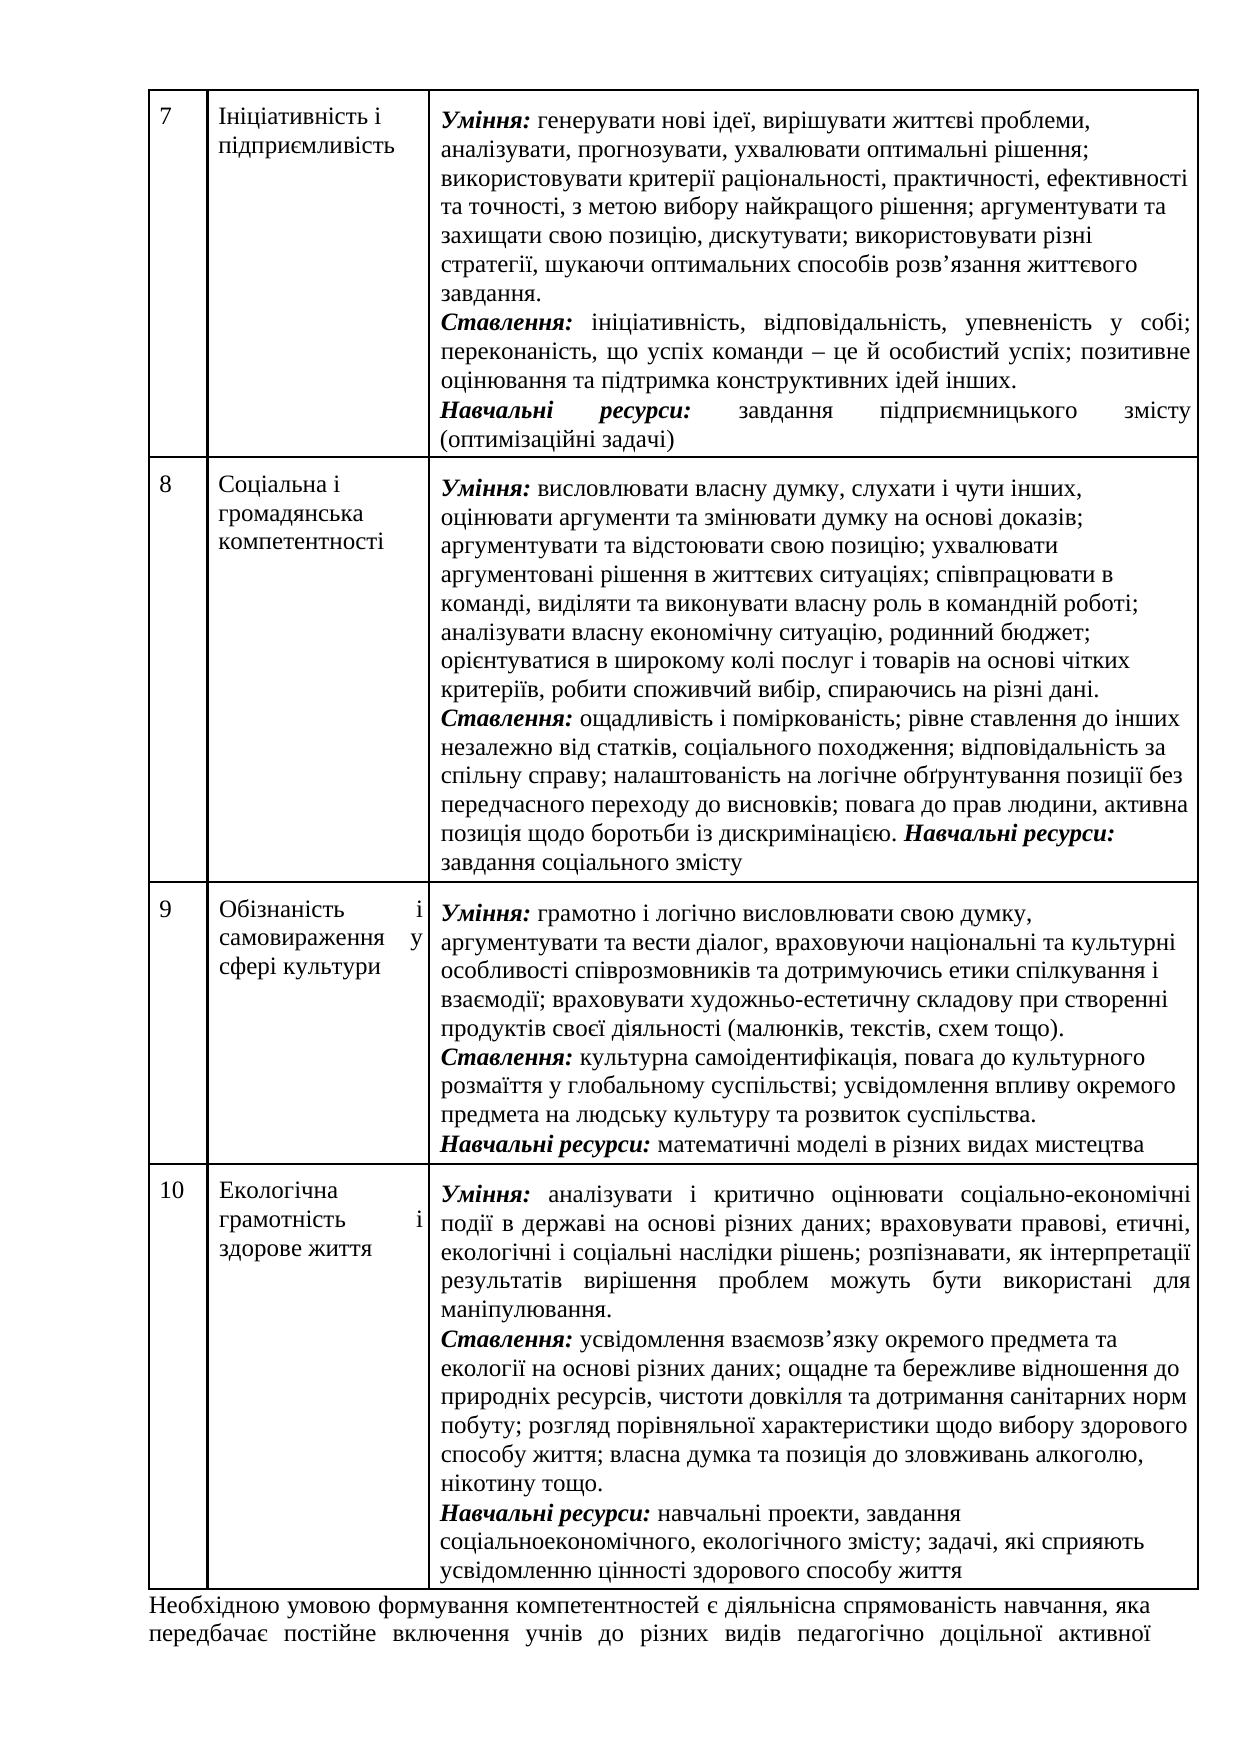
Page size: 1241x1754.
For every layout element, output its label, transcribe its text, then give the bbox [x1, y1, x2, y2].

table_cell 7 [150, 91, 206, 456]
table_cell Уміння: грамотно і логічно висловлювати свою думку, аргументувати та вести діалог, враховуючи національні та культурні особливості співрозмовників та дотримуючись етики спілкування і взаємодії; враховувати художньо-естетичну складову при створенні продуктів своєї діяльності (малюнків, текстів, схем тощо). Ставлення: культурна самоідентифікація, повага до культурного розмаїття у глобальному суспільстві; усвідомлення впливу окремого предмета на людську культуру та розвиток суспільства. Навчальні ресурси: математичні моделі в різних видах мистецтва [430, 883, 1197, 1162]
table_cell Обізнаність і самовираження у сфері культури [209, 883, 428, 1162]
table_cell 9 [150, 883, 206, 1162]
table_cell Соціальна і громадянська компетентності [209, 458, 428, 881]
table_cell Уміння: аналізувати і критично оцінювати соціально-економічні події в державі на основі різних даних; враховувати правові, етичні, екологічні і соціальні наслідки рішень; розпізнавати, як інтерпретації результатів вирішення проблем можуть бути використані для маніпулювання. Ставлення: усвідомлення взаємозв’язку окремого предмета та екології на основі різних даних; ощадне та бережливе відношення до природніх ресурсів, чистоти довкілля та дотримання санітарних норм побуту; розгляд порівняльної характеристики щодо вибору здорового способу життя; власна думка та позиція до зловживань алкоголю, нікотину тощо. Навчальні ресурси: навчальні проекти, завдання соціальноекономічного, екологічного змісту; задачі, які сприяють усвідомленню цінності здорового способу життя [430, 1165, 1197, 1588]
table_cell Екологічна грамотність і здорове життя [209, 1165, 428, 1588]
table_cell 8 [150, 458, 206, 881]
table_cell Ініціативність і підприємливість [209, 91, 428, 456]
table_cell 10 [150, 1165, 206, 1588]
table_cell Уміння: генерувати нові ідеї, вирішувати життєві проблеми, аналізувати, прогнозувати, ухвалювати оптимальні рішення; використовувати критерії раціональності, практичності, ефективності та точності, з метою вибору найкращого рішення; аргументувати та захищати свою позицію, дискутувати; використовувати різні стратегії, шукаючи оптимальних способів розв’язання життєвого завдання. Ставлення: ініціативність, відповідальність, упевненість у собі; переконаність, що успіх команди – це й особистий успіх; позитивне оцінювання та підтримка конструктивних ідей інших. Навчальні ресурси: завдання підприємницького змісту (оптимізаційні задачі) [430, 91, 1197, 456]
table_cell Уміння: висловлювати власну думку, слухати і чути інших, оцінювати аргументи та змінювати думку на основі доказів; аргументувати та відстоювати свою позицію; ухвалювати аргументовані рішення в життєвих ситуаціях; співпрацювати в команді, виділяти та виконувати власну роль в командній роботі; аналізувати власну економічну ситуацію, родинний бюджет; орієнтуватися в широкому колі послуг і товарів на основі чітких критеріїв, робити споживчий вибір, спираючись на різні дані. Ставлення: ощадливість і поміркованість; рівне ставлення до інших незалежно від статків, соціального походження; відповідальність за спільну справу; налаштованість на логічне обґрунтування позиції без передчасного переходу до висновків; повага до прав людини, активна позиція щодо боротьби із дискримінацією. Навчальні ресурси: завдання соціального змісту [430, 458, 1197, 881]
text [148, 1590, 1151, 1647]
